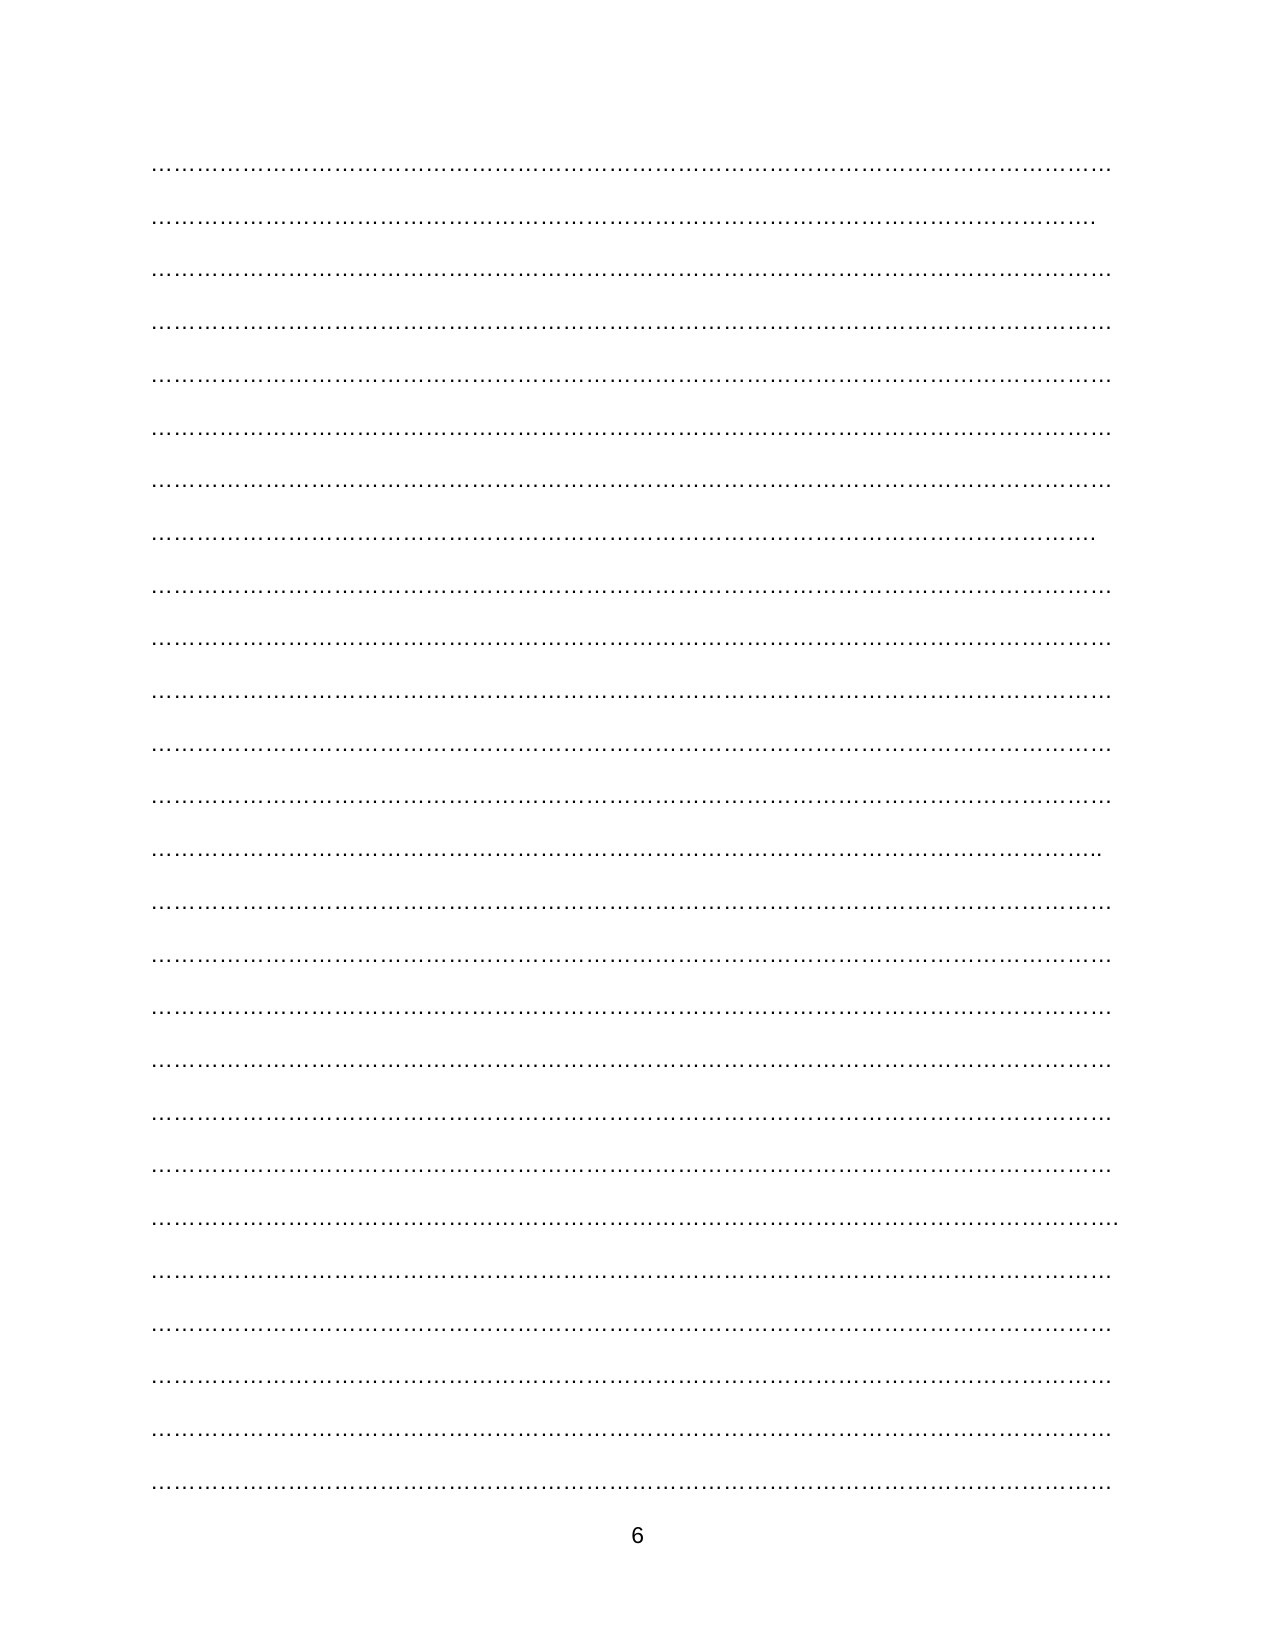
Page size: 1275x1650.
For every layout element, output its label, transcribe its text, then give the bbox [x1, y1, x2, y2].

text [150, 1257, 1125, 1494]
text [150, 150, 1125, 229]
text ………………………………………………………………………………………………………………………………………………………………………………………………………………………………………………………………………………………………………………………………………………………………………………………………………………………………………………………………………………………………………………………………………………………………………………………………………………………………………………………………………………………………………………………………………………………………………………………………………………. [150, 888, 1125, 1231]
text …………………………………………………………………………………………………………………………………………………………………………………………………………………………………………………………………………………………………………………………………………………………………………………………………………………………………………………………………………………………………………………………………………………………………………………………………………………………………………………………………………………………….. [150, 572, 1125, 862]
